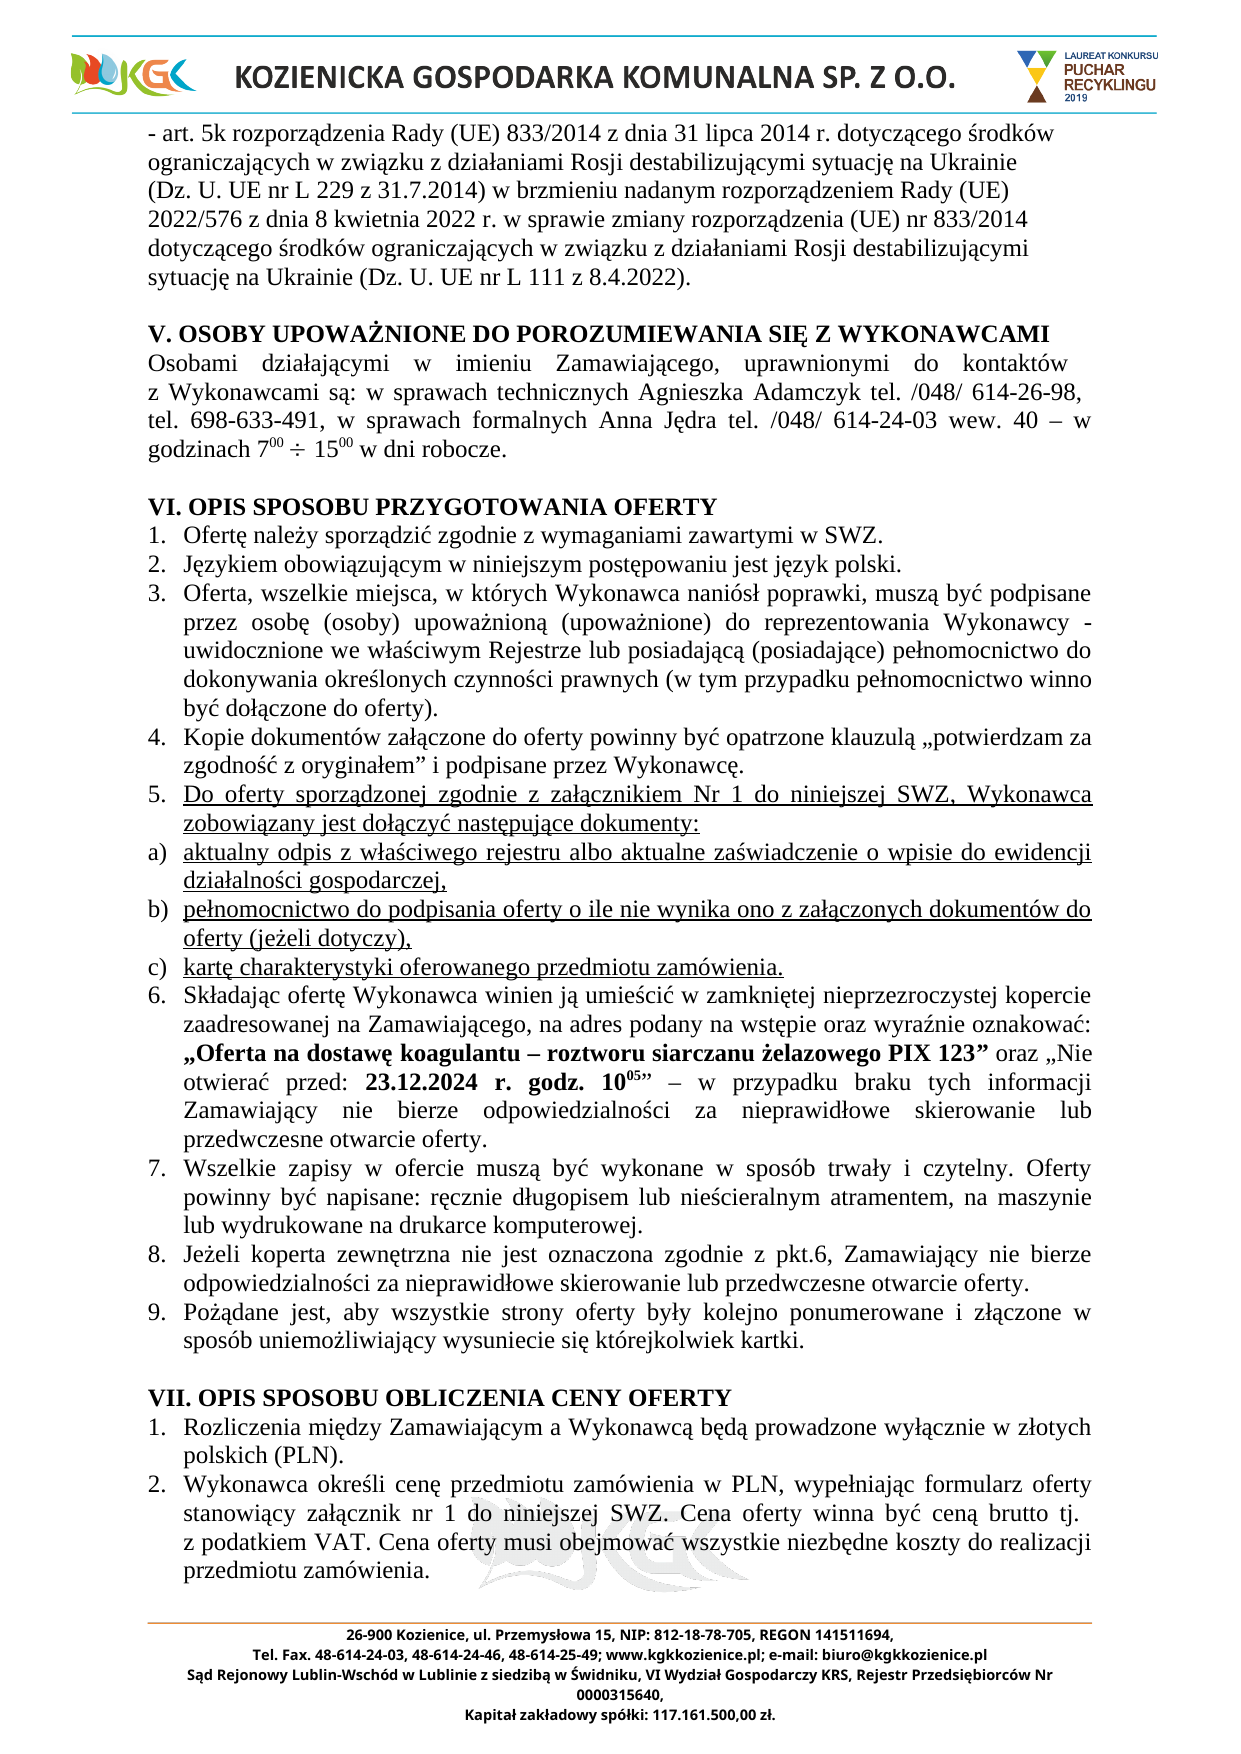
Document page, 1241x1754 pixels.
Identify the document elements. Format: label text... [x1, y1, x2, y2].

text dotyczącego środków ograniczających w związku z działaniami Rosji destabilizującymi [148, 233, 1092, 262]
text ograniczających w związku z działaniami Rosji destabilizującymi sytuację na Ukrainie [148, 147, 1092, 176]
list Wszelkie zapisy w ofercie muszą być wykonane w sposób trwały i czytelny. Oferty powinny być napisane: ręcznie długopisem lub nieścieralnym atramentem, na maszynie lub wydrukowane na drukarce komputerowej. [148, 1153, 1092, 1239]
text V. Osoby upoważnione do porozumiewania się z Wykonawcami [148, 319, 1092, 348]
list Pożądane jest, aby wszystkie strony oferty były kolejno ponumerowane i złączone w sposób uniemożliwiający wysuniecie się którejkolwiek kartki. [148, 1297, 1092, 1354]
text - art. 5k rozporządzenia Rady (UE) 833/2014 z dnia 31 lipca 2014 r. dotyczącego środków [148, 118, 1092, 147]
list Językiem obowiązującym w niniejszym postępowaniu jest język polski. [148, 549, 1092, 578]
list Jeżeli koperta zewnętrzna nie jest oznaczona zgodnie z pkt.6, Zamawiający nie bierze odpowiedzialności za nieprawidłowe skierowanie lub przedwczesne otwarcie oferty. [148, 1239, 1092, 1297]
list pełnomocnictwo do podpisania oferty o ile nie wynika ono z załączonych dokumentów do oferty (jeżeli dotyczy), [148, 894, 1092, 952]
picture [70, 35, 1158, 114]
list Do oferty sporządzonej zgodnie z załącznikiem Nr 1 do niniejszej SWZ, Wykonawca zobowiązany jest dołączyć następujące dokumenty: [148, 779, 1092, 837]
list Kopie dokumentów załączone do oferty powinny być opatrzone klauzulą „potwierdzam za zgodność z oryginałem” i podpisane przez Wykonawcę. [148, 722, 1092, 779]
list Ofertę należy sporządzić zgodnie z wymaganiami zawartymi w SWZ. [148, 521, 1092, 549]
subtitle VII. Opis sposobu obliczenia ceny oferty [148, 1383, 1092, 1412]
text (Dz. U. UE nr L 229 z 31.7.2014) w brzmieniu nadanym rozporządzeniem Rady (UE) [148, 176, 1092, 204]
list kartę charakterystyki oferowanego przedmiotu zamówienia. [148, 952, 1092, 981]
list Wykonawca określi cenę przedmiotu zamówienia w PLN, wypełniając formularz oferty stanowiący załącznik nr 1 do niniejszej SWZ. Cena oferty winna być ceną brutto tj. z podatkiem VAT. Cena oferty musi obejmować wszystkie niezbędne koszty do realizacji przedmiotu zamówienia. [148, 1469, 1092, 1584]
text sytuację na Ukrainie (Dz. U. UE nr L 111 z 8.4.2022). [148, 262, 1092, 291]
list Rozliczenia między Zamawiającym a Wykonawcą będą prowadzone wyłącznie w złotych polskich (PLN). [148, 1412, 1092, 1469]
list Oferta, wszelkie miejsca, w których Wykonawca naniósł poprawki, muszą być podpisane przez osobę (osoby) upoważnioną (upoważnione) do reprezentowania Wykonawcy - uwidocznione we właściwym Rejestrze lub posiadającą (posiadające) pełnomocnictwo do dokonywania określonych czynności prawnych (w tym przypadku pełnomocnictwo winno być dołączone do oferty). [148, 578, 1092, 722]
list aktualny odpis z właściwego rejestru albo aktualne zaświadczenie o wpisie do ewidencji działalności gospodarczej, [148, 837, 1092, 894]
subtitle VI. Opis sposobu przygotowania oferty [148, 492, 1092, 521]
picture [147, 1497, 1093, 1632]
text 2022/576 z dnia 8 kwietnia 2022 r. w sprawie zmiany rozporządzenia (UE) nr 833/2014 [148, 204, 1092, 233]
text Osobami działającymi w imieniu Zamawiającego, uprawnionymi do kontaktów z Wykonawcami są: w sprawach technicznych Agnieszka Adamczyk tel. /048/ 614-26-98, tel. 698-633-491, w sprawach formalnych Anna Jędra tel. /048/ 614-24-03 wew. 40 – w godzinach 700 1500 w dni robocze. [148, 348, 1092, 463]
list Składając ofertę Wykonawca winien ją umieścić w zamkniętej nieprzezroczystej kopercie zaadresowanej na Zamawiającego, na adres podany na wstępie oraz wyraźnie oznakować: „Oferta na dostawę koagulantu – roztworu siarczanu żelazowego PIX 123” oraz „Nie otwierać przed: 23.12.2024 r. godz. 1005” – w przypadku braku tych informacji Zamawiający nie bierze odpowiedzialności za nieprawidłowe skierowanie lub przedwczesne otwarcie oferty. [148, 981, 1092, 1153]
